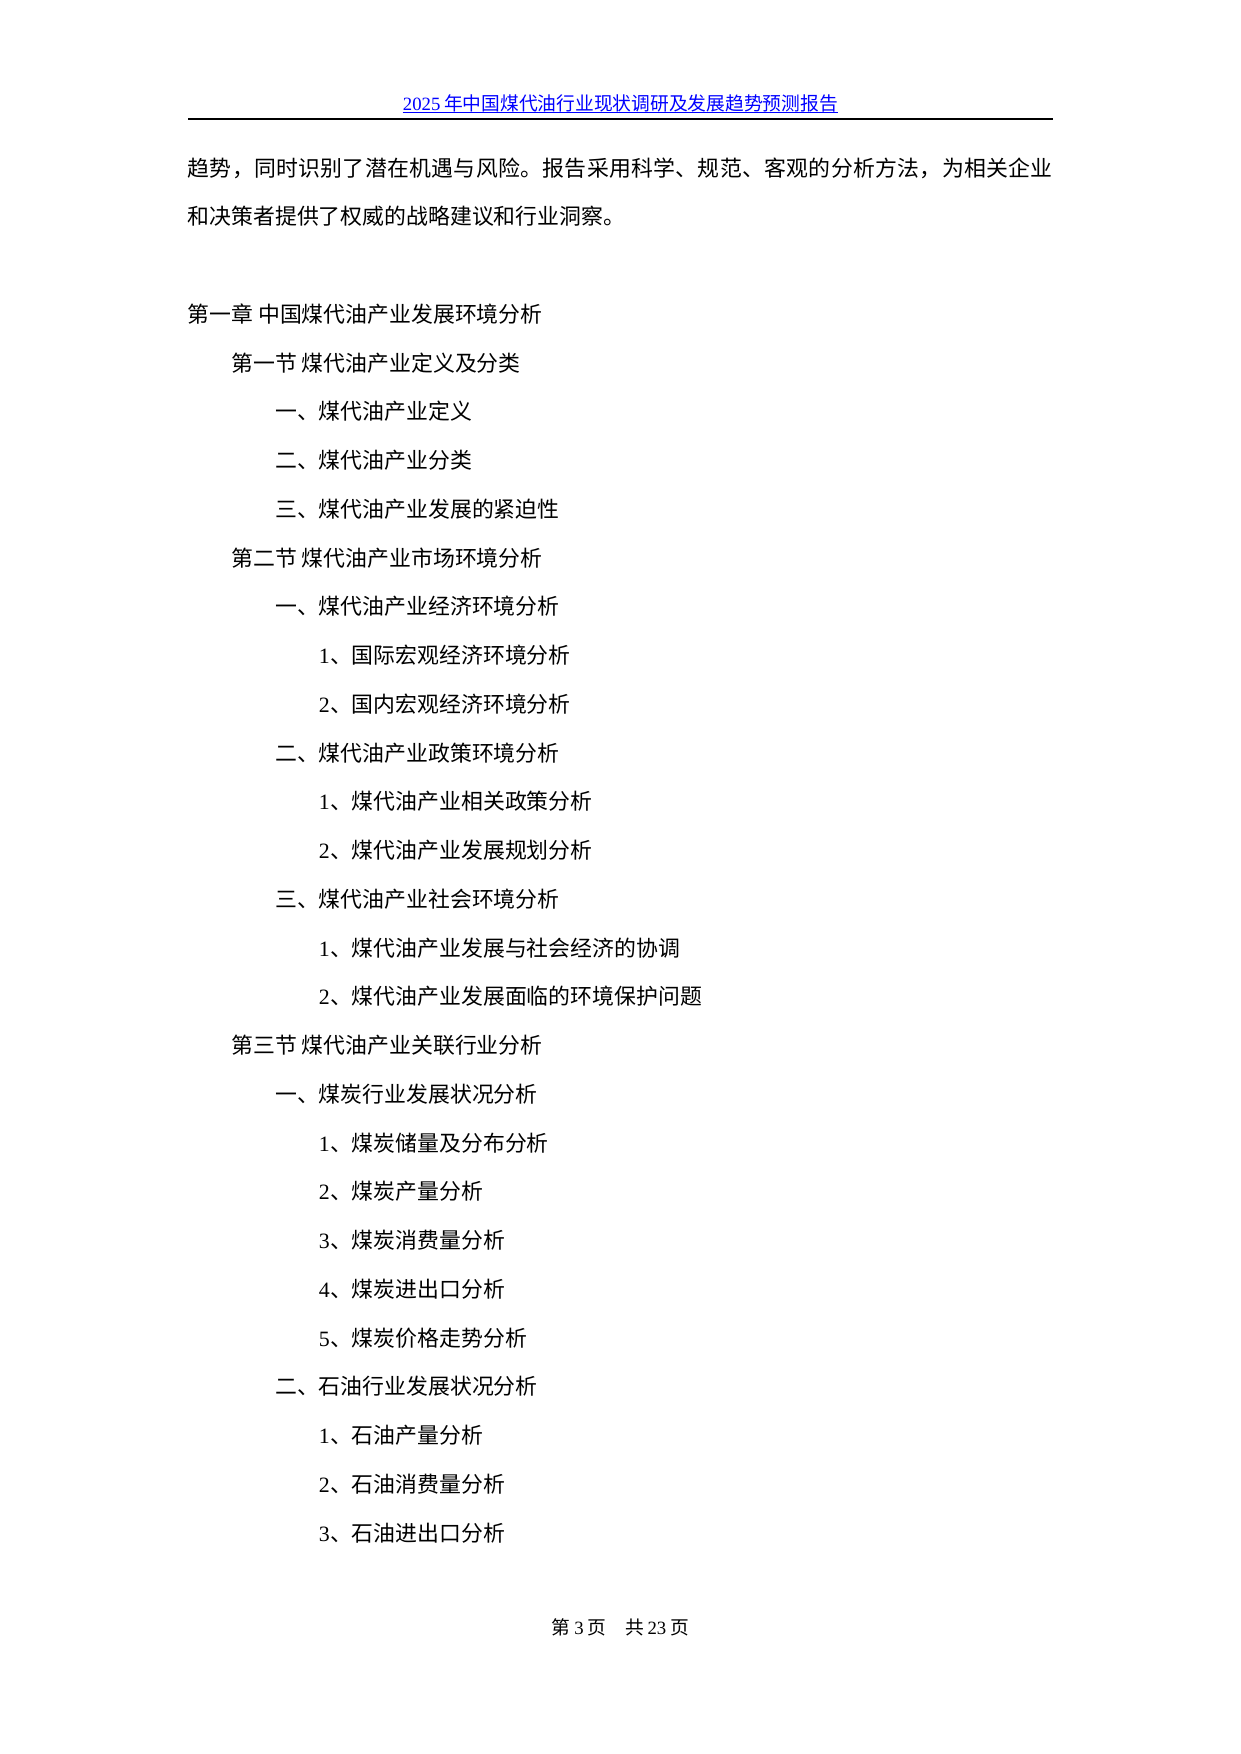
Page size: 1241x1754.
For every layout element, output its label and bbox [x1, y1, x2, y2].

text [187, 150, 1053, 1548]
